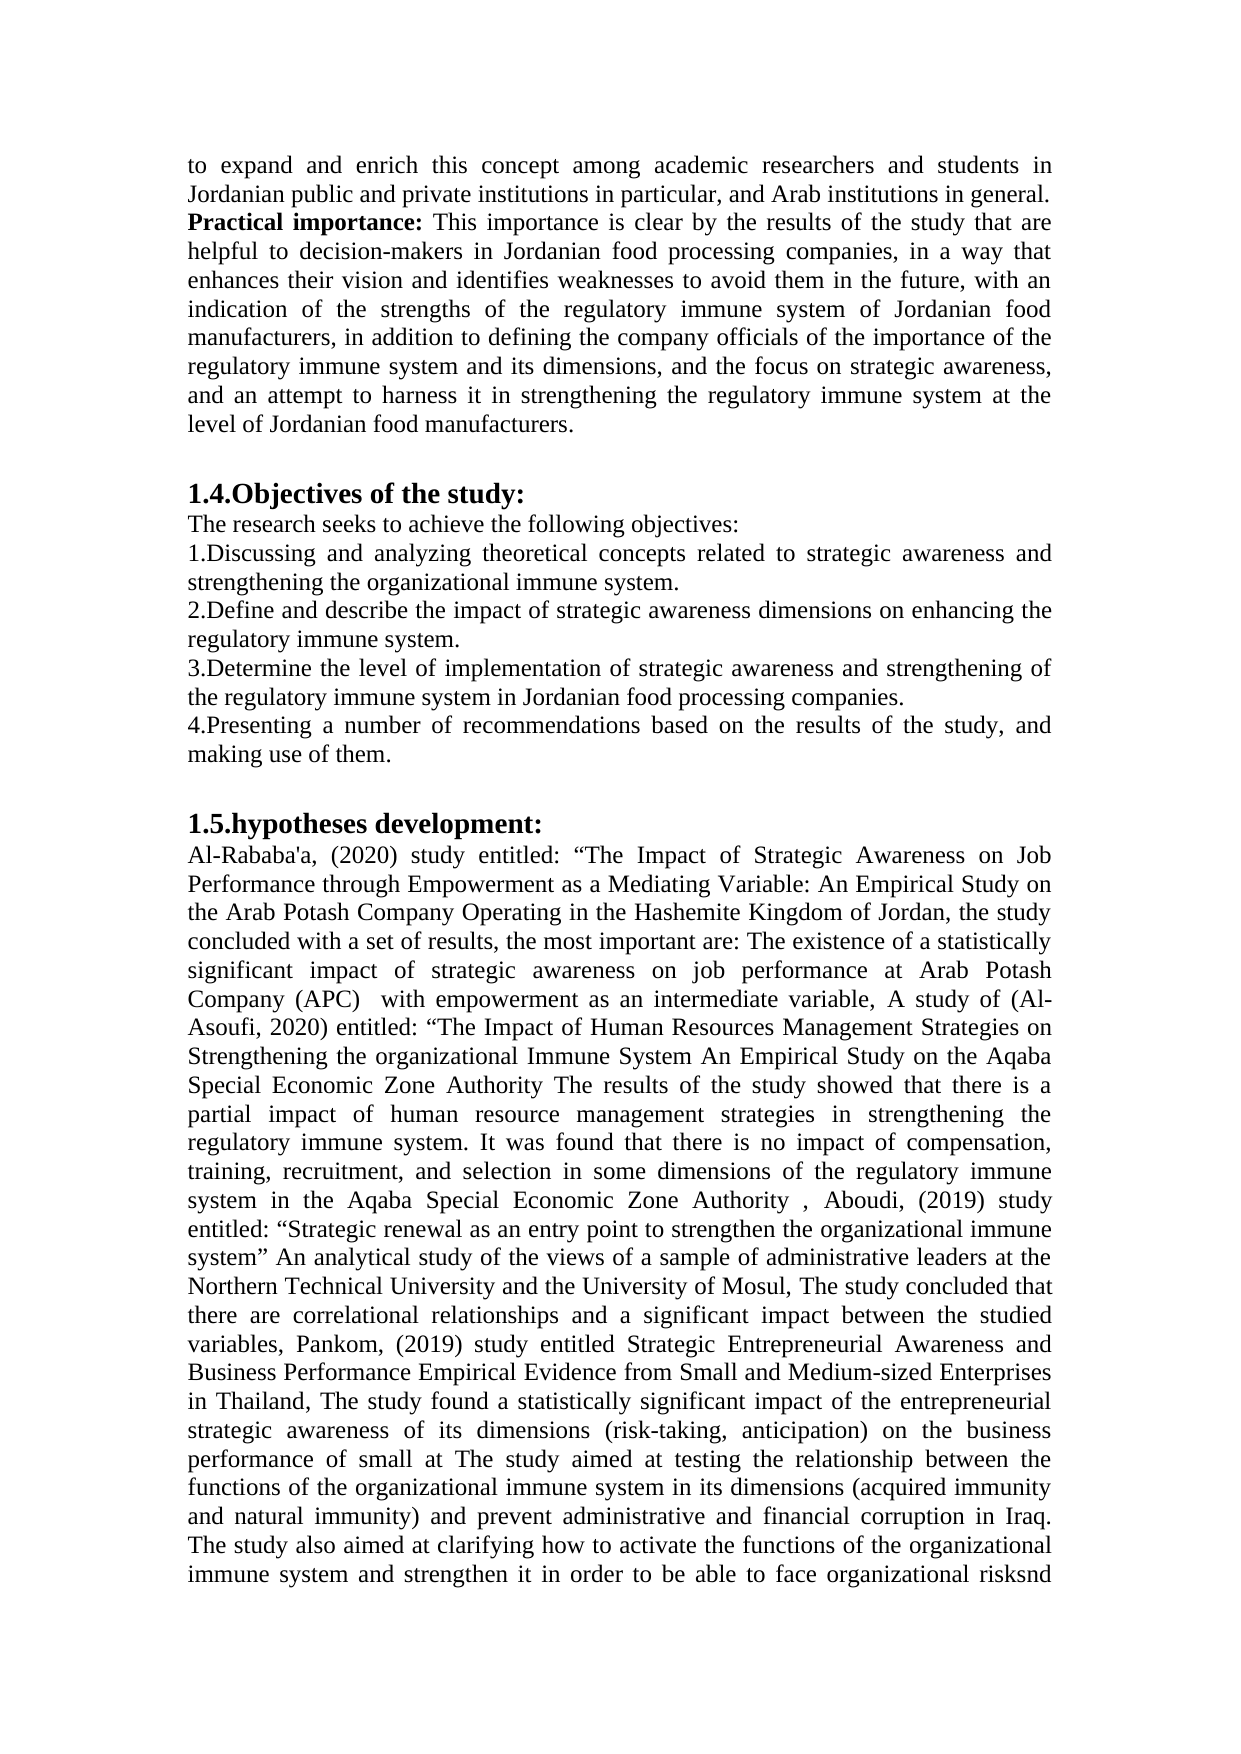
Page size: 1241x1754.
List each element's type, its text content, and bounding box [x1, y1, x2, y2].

text 1.4.Objectives of the study: [187, 476, 1053, 509]
text The research seeks to achieve the following objectives: [187, 509, 1053, 538]
text Practical importance: This importance is clear by the results of the study that are helpful to decision-makers in Jordanian food processing companies, in a way that enhances their vision and identifies weaknesses to avoid them in the future, with an indication of the strengths of the regulatory immune system of Jordanian food manufacturers, in addition to defining the company officials of the importance of the regulatory immune system and its dimensions, and the focus on strategic awareness, and an attempt to harness it in strengthening the regulatory immune system at the level of Jordanian food manufacturers. [187, 207, 1053, 437]
text 1.5.hypotheses development: [187, 806, 1053, 840]
text 1.Discussing and analyzing theoretical concepts related to strategic awareness and strengthening the organizational immune system. [187, 538, 1053, 596]
text 3.Determine the level of implementation of strategic awareness and strengthening of the regulatory immune system in Jordanian food processing companies. [187, 653, 1053, 711]
text 2.Define and describe the impact of strategic awareness dimensions on enhancing the regulatory immune system. [187, 596, 1053, 653]
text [187, 150, 1053, 207]
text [187, 840, 1053, 1587]
text 4.Presenting a number of recommendations based on the results of the study, and making use of them. [187, 711, 1053, 768]
